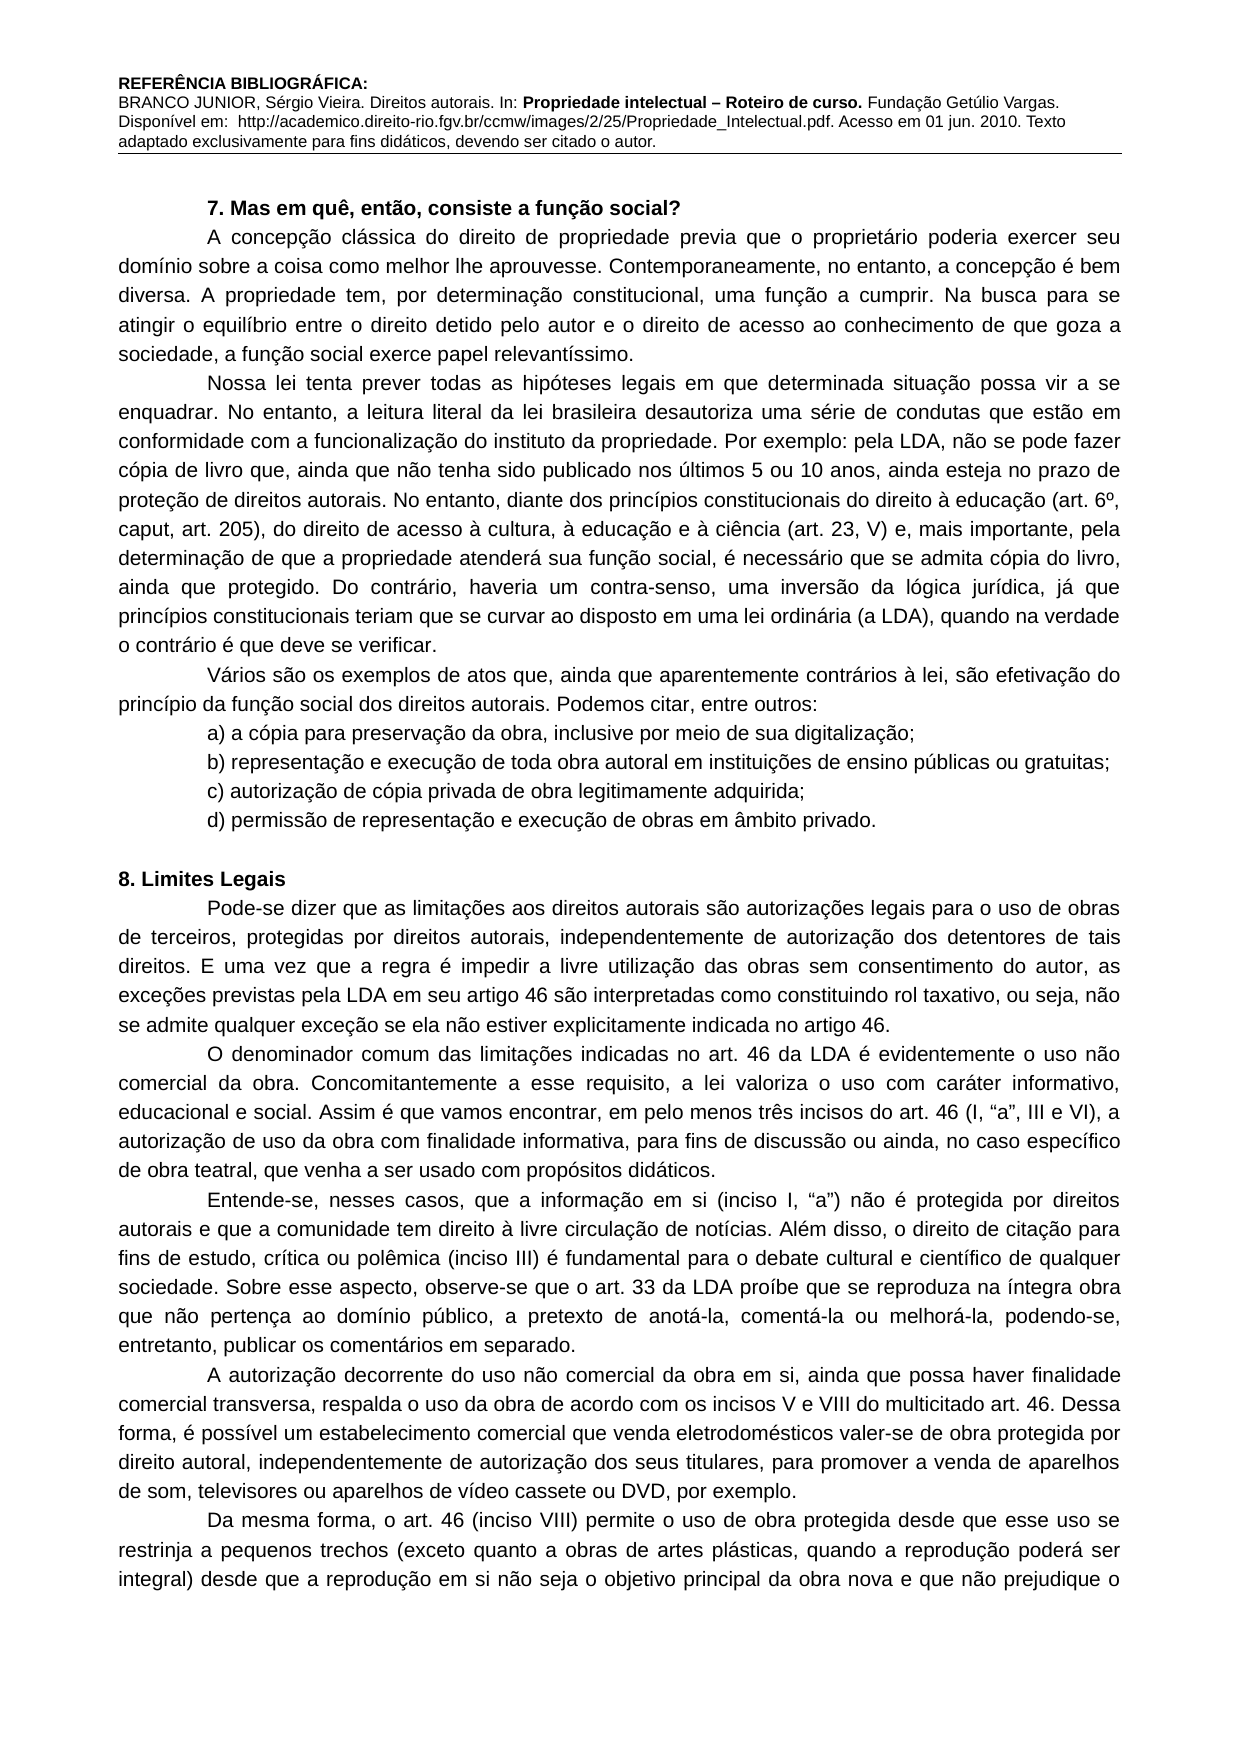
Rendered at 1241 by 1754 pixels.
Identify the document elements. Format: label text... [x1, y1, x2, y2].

text b) representação e execução de toda obra autoral em instituições de ensino públicas ou gratuitas; [118, 745, 1122, 774]
text O denominador comum das limitações indicadas no art. 46 da LDA é evidentemente o uso não comercial da obra. Concomitantemente a esse requisito, a lei valoriza o uso com caráter informativo, educacional e social. Assim é que vamos encontrar, em pelo menos três incisos do art. 46 (I, “a”, III e VI), a autorização de uso da obra com finalidade informativa, para fins de discussão ou ainda, no caso específico de obra teatral, que venha a ser usado com propósitos didáticos. [118, 1036, 1122, 1182]
text A autorização decorrente do uso não comercial da obra em si, ainda que possa haver finalidade comercial transversa, respalda o uso da obra de acordo com os incisos V e VIII do multicitado art. 46. Dessa forma, é possível um estabelecimento comercial que venda eletrodomésticos valer-se de obra protegida por direito autoral, independentemente de autorização dos seus titulares, para promover a venda de aparelhos de som, televisores ou aparelhos de vídeo cassete ou DVD, por exemplo. [118, 1357, 1122, 1503]
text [118, 1503, 1122, 1591]
text Vários são os exemplos de atos que, ainda que aparentemente contrários à lei, são efetivação do princípio da função social dos direitos autorais. Podemos citar, entre outros: [118, 657, 1122, 716]
text Nossa lei tenta prever todas as hipóteses legais em que determinada situação possa vir a se enquadrar. No entanto, a leitura literal da lei brasileira desautoriza uma série de condutas que estão em conformidade com a funcionalização do instituto da propriedade. Por exemplo: pela LDA, não se pode fazer cópia de livro que, ainda que não tenha sido publicado nos últimos 5 ou 10 anos, ainda esteja no prazo de proteção de direitos autorais. No entanto, diante dos princípios constitucionais do direito à educação (art. 6º, caput, art. 205), do direito de acesso à cultura, à educação e à ciência (art. 23, V) e, mais importante, pela determinação de que a propriedade atenderá sua função social, é necessário que se admita cópia do livro, ainda que protegido. Do contrário, haveria um contra-senso, uma inversão da lógica jurídica, já que princípios constitucionais teriam que se curvar ao disposto em uma lei ordinária (a LDA), quando na verdade o contrário é que deve se verificar. [118, 366, 1122, 657]
text d) permissão de representação e execução de obras em âmbito privado. [118, 803, 1122, 832]
text Pode-se dizer que as limitações aos direitos autorais são autorizações legais para o uso de obras de terceiros, protegidas por direitos autorais, independentemente de autorização dos detentores de tais direitos. E uma vez que a regra é impedir a livre utilização das obras sem consentimento do autor, as exceções previstas pela LDA em seu artigo 46 são interpretadas como constituindo rol taxativo, ou seja, não se admite qualquer exceção se ela não estiver explicitamente indicada no artigo 46. [118, 891, 1122, 1036]
text Entende-se, nesses casos, que a informação em si (inciso I, “a”) não é protegida por direitos autorais e que a comunidade tem direito à livre circulação de notícias. Além disso, o direito de citação para fins de estudo, crítica ou polêmica (inciso III) é fundamental para o debate cultural e científico de qualquer sociedade. Sobre esse aspecto, observe-se que o art. 33 da LDA proíbe que se reproduza na íntegra obra que não pertença ao domínio público, a pretexto de anotá-la, comentá-la ou melhorá-la, podendo-se, entretanto, publicar os comentários em separado. [118, 1182, 1122, 1357]
text a) a cópia para preservação da obra, inclusive por meio de sua digitalização; [118, 716, 1122, 745]
text A concepção clássica do direito de propriedade previa que o proprietário poderia exercer seu domínio sobre a coisa como melhor lhe aprouvesse. Contemporaneamente, no entanto, a concepção é bem diversa. A propriedade tem, por determinação constitucional, uma função a cumprir. Na busca para se atingir o equilíbrio entre o direito detido pelo autor e o direito de acesso ao conhecimento de que goza a sociedade, a função social exerce papel relevantíssimo. [118, 220, 1122, 366]
text 7. Mas em quê, então, consiste a função social? [118, 191, 1122, 220]
text 8. Limites Legais [118, 861, 1122, 891]
text c) autorização de cópia privada de obra legitimamente adquirida; [118, 774, 1122, 803]
